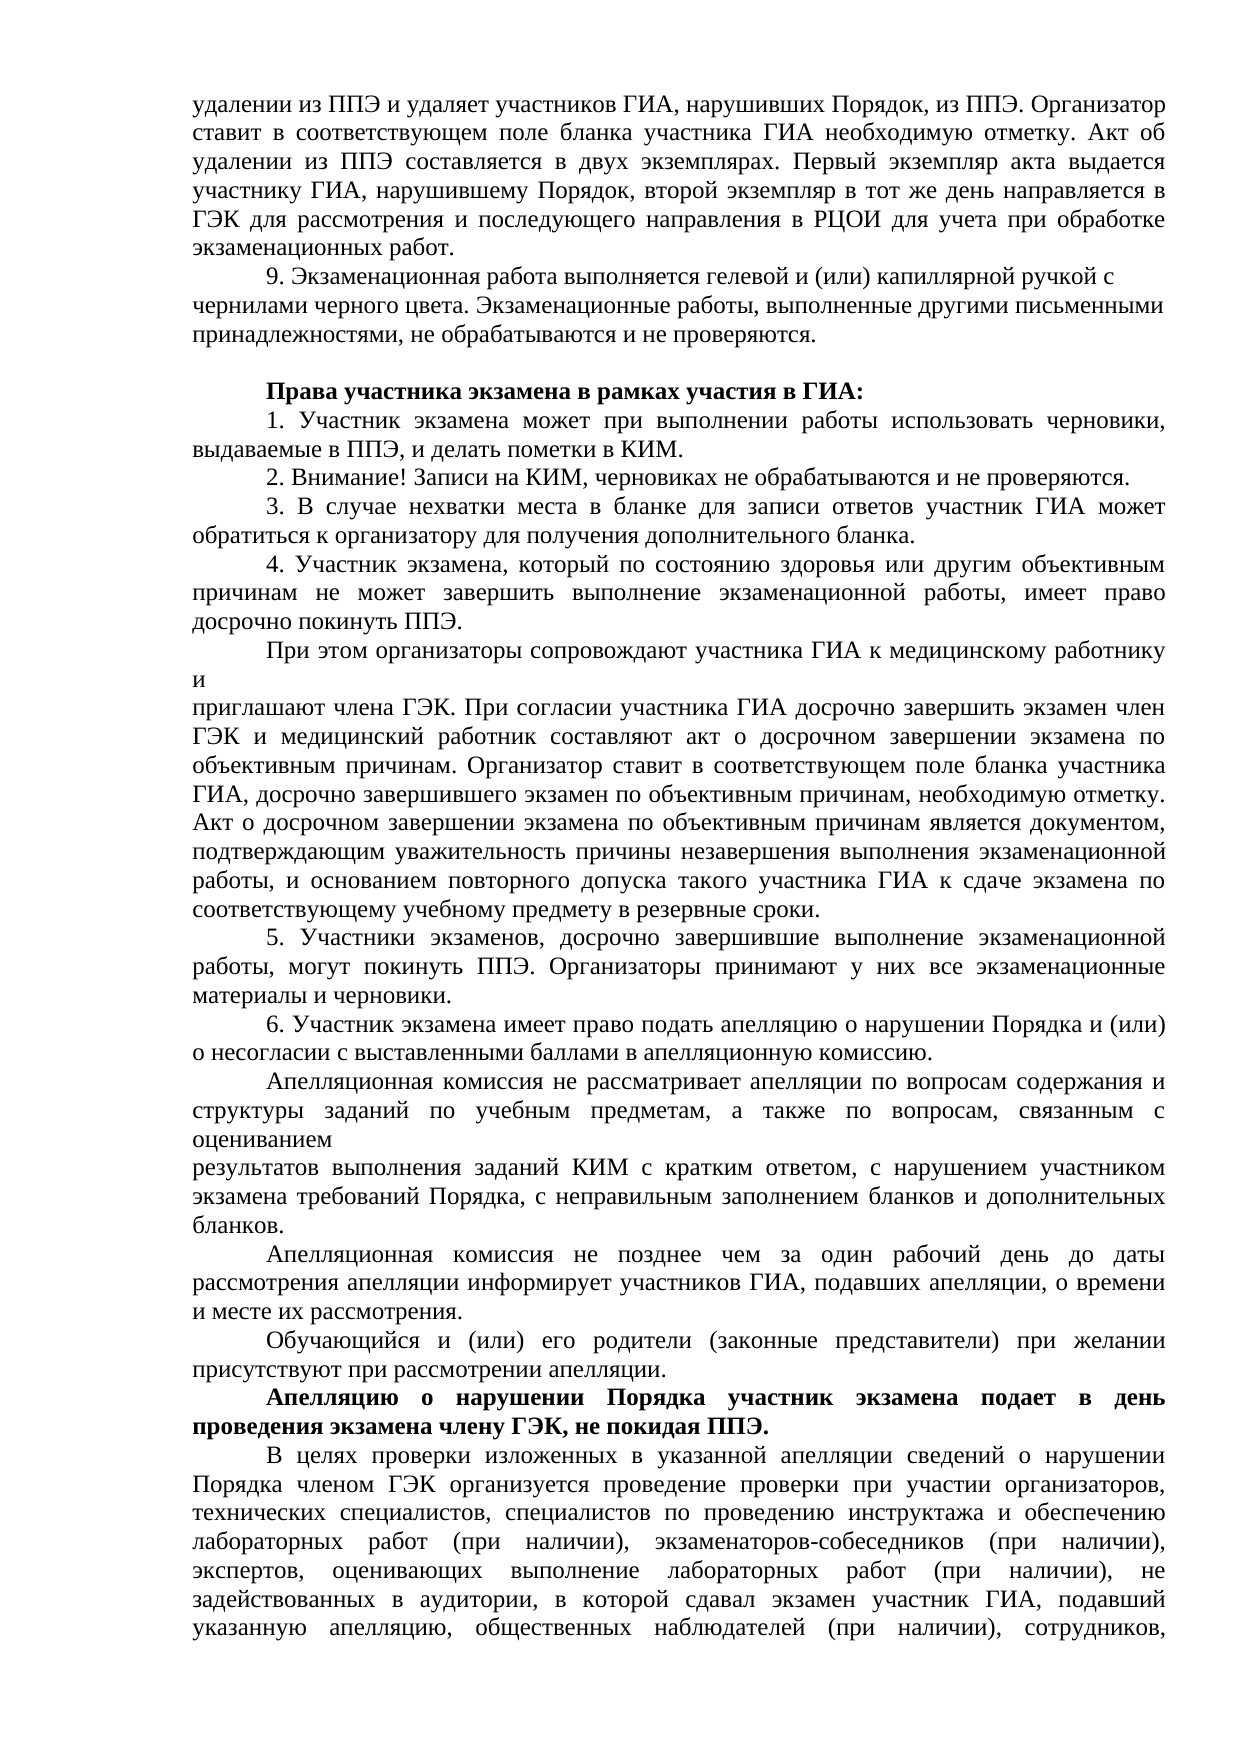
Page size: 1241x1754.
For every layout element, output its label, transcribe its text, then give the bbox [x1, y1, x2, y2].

text 1. Участник экзамена может при выполнении работы использовать черновики, выдаваемые в ППЭ, и делать пометки в КИМ. [192, 405, 1167, 462]
text чернилами черного цвета. Экзаменационные работы, выполненные другими письменными [192, 290, 1167, 319]
text 4. Участник экзамена, который по состоянию здоровья или другим объективным причинам не может завершить выполнение экзаменационной работы, имеет право досрочно покинуть ППЭ. [192, 549, 1167, 635]
text Апелляцию о нарушении Порядка участник экзамена подает в день проведения экзамена члену ГЭК, не покидая ППЭ. [192, 1382, 1167, 1440]
text 5. Участники экзаменов, досрочно завершившие выполнение экзаменационной работы, могут покинуть ППЭ. Организаторы принимают у них все экзаменационные материалы и черновики. [192, 922, 1167, 1009]
text При этом организаторы сопровождают участника ГИА к медицинскому работнику и [192, 635, 1167, 692]
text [192, 89, 1167, 261]
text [192, 1440, 1167, 1641]
text 3. В случае нехватки места в бланке для записи ответов участник ГИА может обратиться к организатору для получения дополнительного бланка. [192, 491, 1167, 549]
text результатов выполнения заданий КИМ с кратким ответом, с нарушением участником экзамена требований Порядка, с неправильным заполнением бланков и дополнительных бланков. [192, 1152, 1167, 1239]
text 2. Внимание! Записи на КИМ, черновиках не обрабатываются и не проверяются. [192, 462, 1167, 491]
text Права участника экзамена в рамках участия в ГИА: [192, 376, 1167, 405]
text приглашают члена ГЭК. При согласии участника ГИА досрочно завершить экзамен член ГЭК и медицинский работник составляют акт о досрочном завершении экзамена по объективным причинам. Организатор ставит в соответствующем поле бланка участника ГИА, досрочно завершившего экзамен по объективным причинам, необходимую отметку. Акт о досрочном завершении экзамена по объективным причинам является документом, подтверждающим уважительность причины незавершения выполнения экзаменационной работы, и основанием повторного допуска такого участника ГИА к сдаче экзамена по соответствующему учебному предмету в резервные сроки. [192, 692, 1167, 922]
text Обучающийся и (или) его родители (законные представители) при желании присутствуют при рассмотрении апелляции. [192, 1325, 1167, 1382]
text принадлежностями, не обрабатываются и не проверяются. [192, 319, 1167, 347]
text Апелляционная комиссия не рассматривает апелляции по вопросам содержания и структуры заданий по учебным предметам, а также по вопросам, связанным с оцениванием [192, 1066, 1167, 1152]
text 6. Участник экзамена имеет право подать апелляцию о нарушении Порядка и (или) о несогласии с выставленными баллами в апелляционную комиссию. [192, 1009, 1167, 1066]
text 9. Экзаменационная работа выполняется гелевой и (или) капиллярной ручкой с [192, 261, 1167, 290]
text Апелляционная комиссия не позднее чем за один рабочий день до даты рассмотрения апелляции информирует участников ГИА, подавших апелляции, о времени и месте их рассмотрения. [192, 1239, 1167, 1325]
